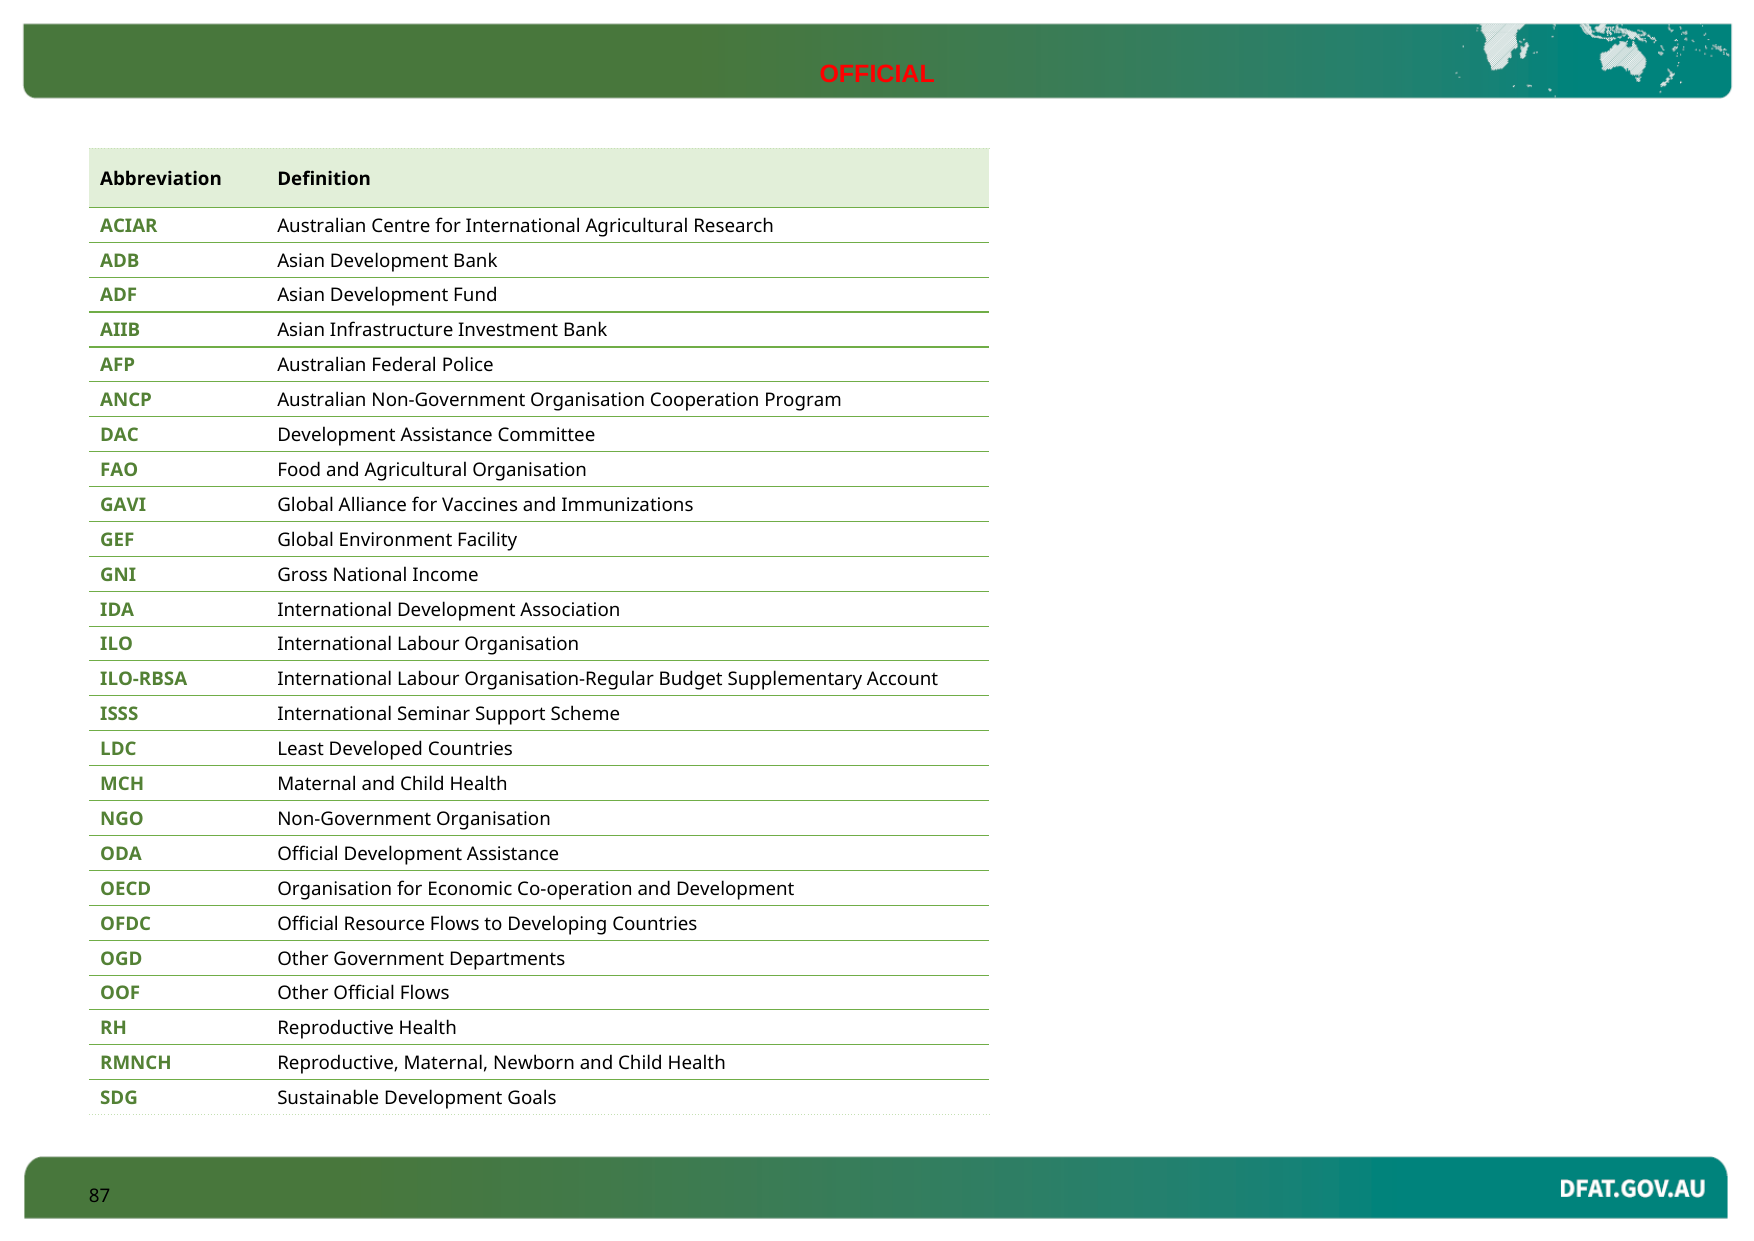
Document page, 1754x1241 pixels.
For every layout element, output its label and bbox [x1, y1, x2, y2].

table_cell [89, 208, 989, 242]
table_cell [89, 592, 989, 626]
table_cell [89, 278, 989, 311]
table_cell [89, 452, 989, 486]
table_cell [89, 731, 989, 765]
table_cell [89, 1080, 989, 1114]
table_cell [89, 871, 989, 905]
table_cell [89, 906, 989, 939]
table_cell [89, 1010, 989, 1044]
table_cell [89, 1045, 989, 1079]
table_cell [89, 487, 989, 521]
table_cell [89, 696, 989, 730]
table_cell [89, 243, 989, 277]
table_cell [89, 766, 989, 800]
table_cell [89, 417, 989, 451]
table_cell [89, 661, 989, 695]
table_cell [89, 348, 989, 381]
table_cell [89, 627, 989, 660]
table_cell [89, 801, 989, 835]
picture [16, 1149, 1736, 1222]
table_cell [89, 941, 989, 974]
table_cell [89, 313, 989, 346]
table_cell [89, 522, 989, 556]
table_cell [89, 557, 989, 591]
picture [10, 18, 1742, 104]
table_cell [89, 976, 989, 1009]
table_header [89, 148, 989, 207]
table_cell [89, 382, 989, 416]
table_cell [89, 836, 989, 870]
